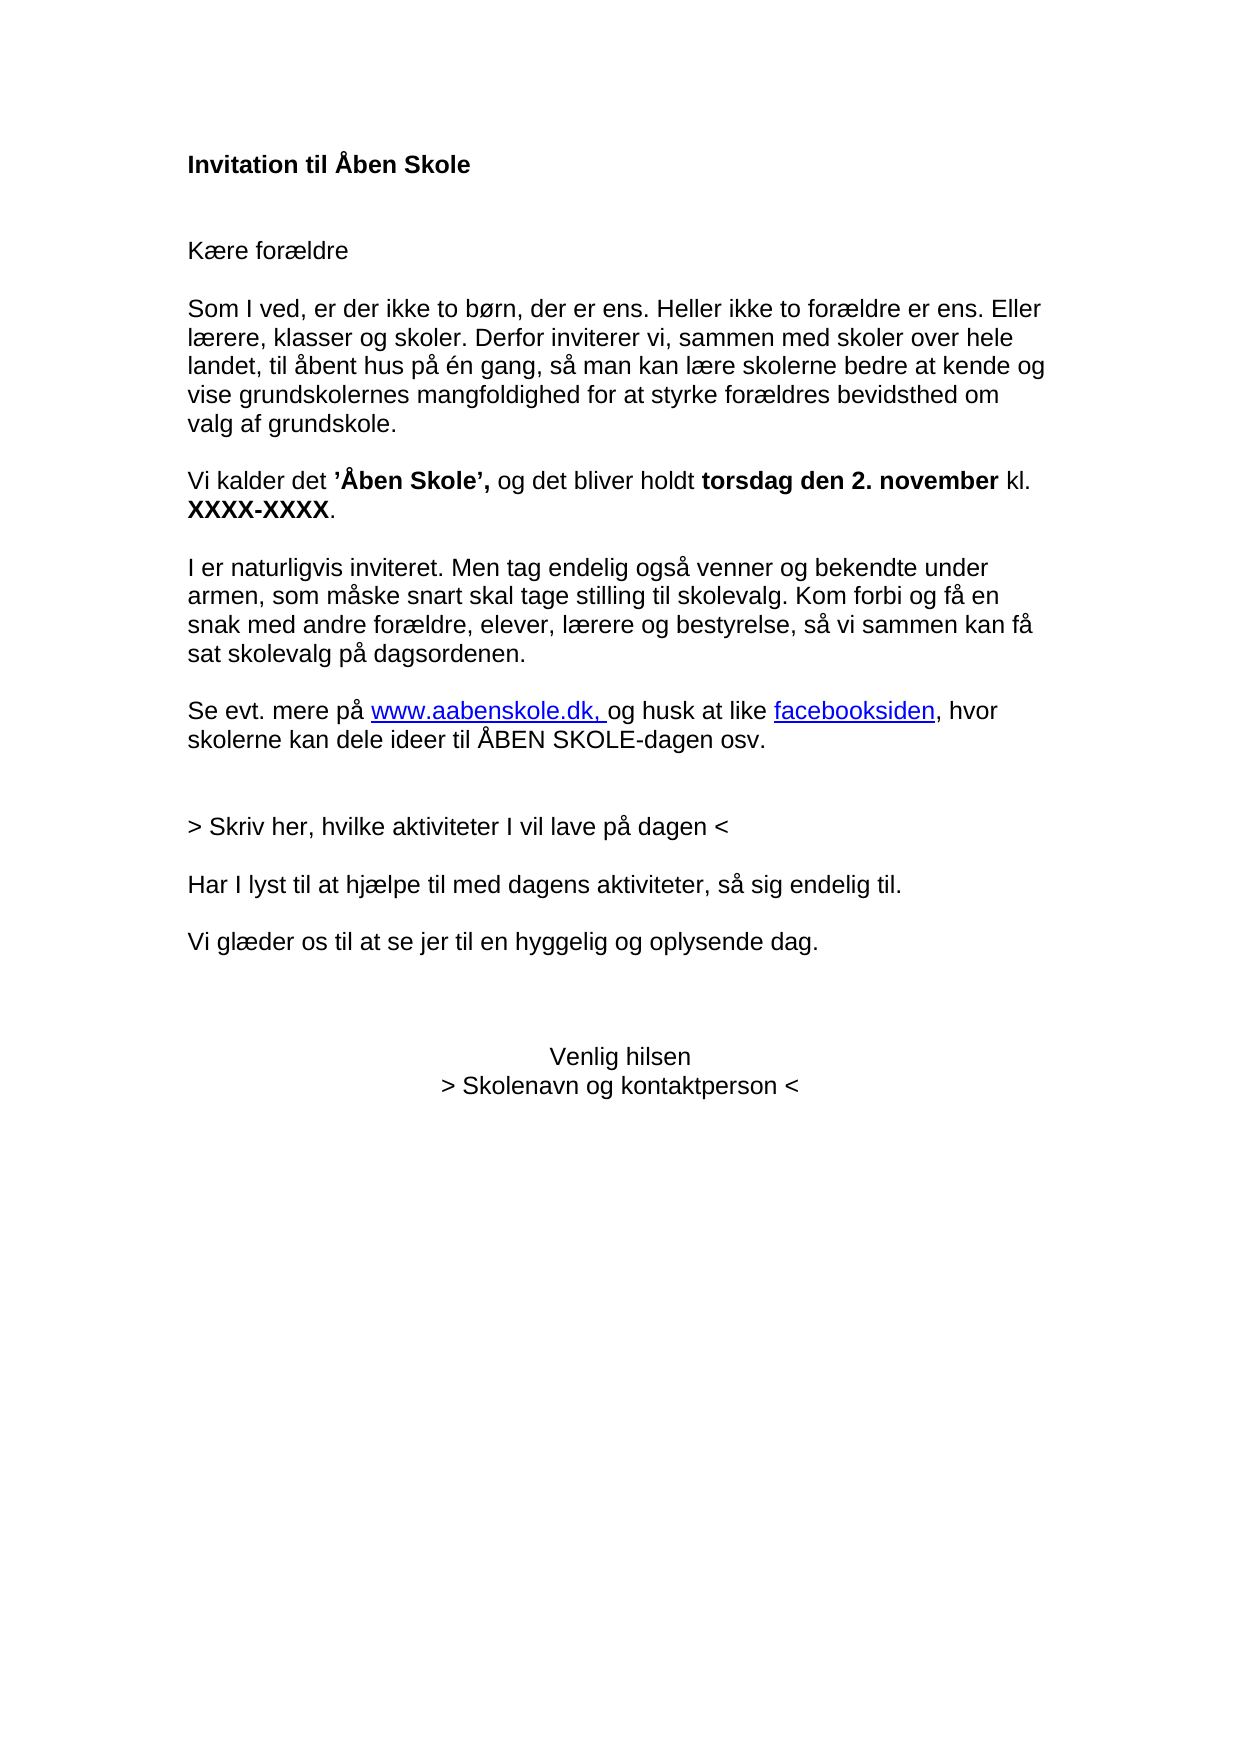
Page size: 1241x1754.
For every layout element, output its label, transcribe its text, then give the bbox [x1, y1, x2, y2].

text Vi kalder det ’Åben Skole’, og det bliver holdt torsdag den 2. november kl. XXXX-XXXX. [187, 466, 1053, 524]
text Vi glæder os til at se jer til en hyggelig og oplysende dag. [187, 927, 1053, 956]
text Se evt. mere på www.aabenskole.dk, og husk at like facebooksiden, hvor skolerne kan dele ideer til ÅBEN SKOLE-dagen osv. [187, 696, 1053, 755]
text Har I lyst til at hjælpe til med dagens aktiviteter, så sig endelig til. [187, 870, 1053, 898]
text > Skolenavn og kontaktperson < [187, 1071, 1053, 1100]
text > Skriv her, hvilke aktiviteter I vil lave på dagen < [187, 812, 1053, 841]
text Invitation til Åben Skole [187, 150, 1053, 179]
text Venlig hilsen [187, 1042, 1053, 1071]
text I er naturligvis inviteret. Men tag endelig også venner og bekendte under armen, som måske snart skal tage stilling til skolevalg. Kom forbi og få en snak med andre forældre, elever, lærere og bestyrelse, så vi sammen kan få sat skolevalg på dagsordenen. [187, 552, 1053, 667]
text Kære forældre [187, 236, 1053, 265]
text Som I ved, er der ikke to børn, der er ens. Heller ikke to forældre er ens. Eller lærere, klasser og skoler. Derfor inviterer vi, sammen med skoler over hele landet, til åbent hus på én gang, så man kan lære skolerne bedre at kende og vise grundskolernes mangfoldighed for at styrke forældres bevidsthed om valg af grundskole. [187, 294, 1053, 437]
